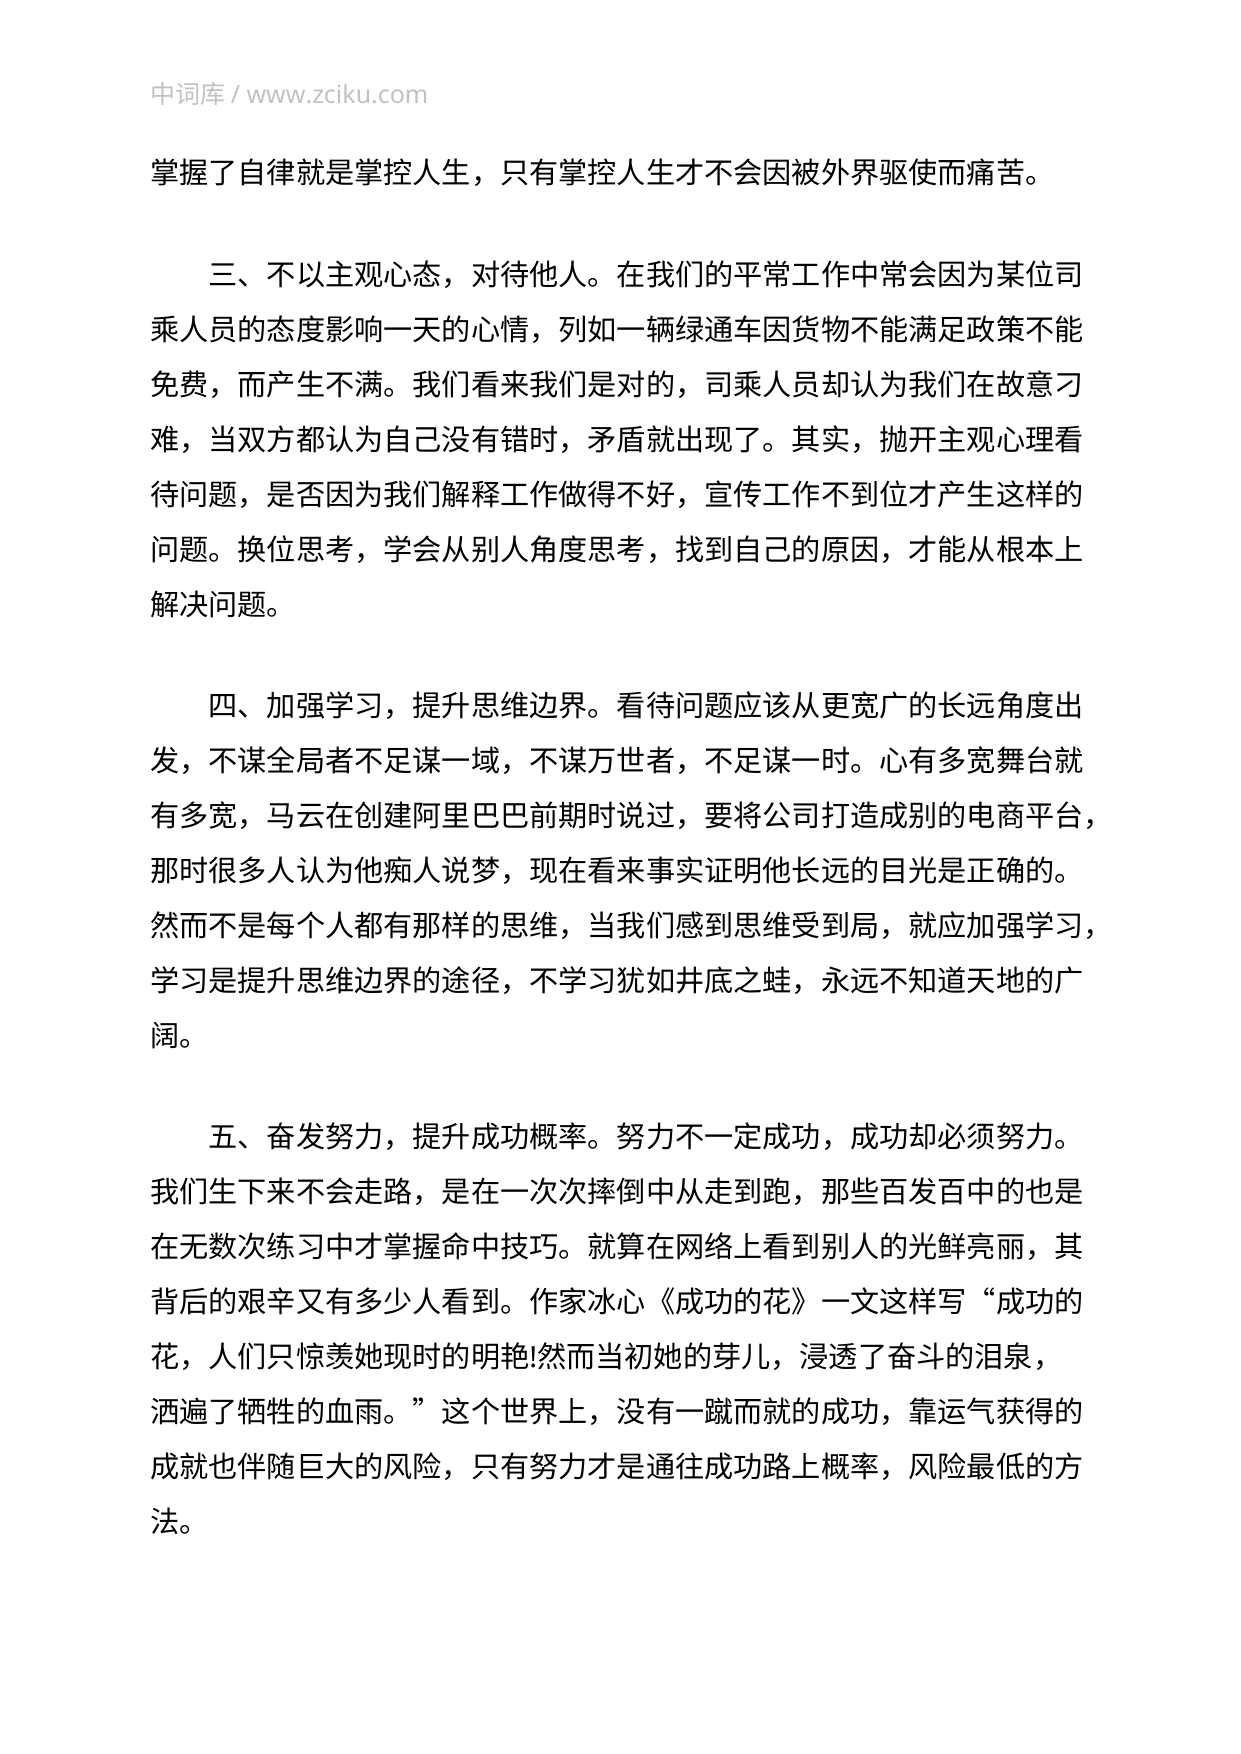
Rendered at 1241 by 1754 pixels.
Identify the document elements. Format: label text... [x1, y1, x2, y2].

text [150, 150, 1090, 192]
text 四、加强学习，提升思维边界。看待问题应该从更宽广的长远角度出发，不谋全局者不足谋一域，不谋万世者，不足谋一时。心有多宽舞台就有多宽，马云在创建阿里巴巴前期时说过，要将公司打造成别的电商平台，那时很多人认为他痴人说梦，现在看来事实证明他长远的目光是正确的。然而不是每个人都有那样的思维，当我们感到思维受到局，就应加强学习，学习是提升思维边界的途径，不学习犹如井底之蛙，永远不知道天地的广阔。 [150, 683, 1090, 1054]
text 三、不以主观心态，对待他人。在我们的平常工作中常会因为某位司乘人员的态度影响一天的心情，列如一辆绿通车因货物不能满足政策不能免费，而产生不满。我们看来我们是对的，司乘人员却认为我们在故意刁难，当双方都认为自己没有错时，矛盾就出现了。其实，抛开主观心理看待问题，是否因为我们解释工作做得不好，宣传工作不到位才产生这样的问题。换位思考，学会从别人角度思考，找到自己的原因，才能从根本上解决问题。 [150, 252, 1090, 623]
text 五、奋发努力，提升成功概率。努力不一定成功，成功却必须努力。我们生下来不会走路，是在一次次摔倒中从走到跑，那些百发百中的也是在无数次练习中才掌握命中技巧。就算在网络上看到别人的光鲜亮丽，其背后的艰辛又有多少人看到。作家冰心《成功的花》一文这样写“成功的花，人们只惊羡她现时的明艳!然而当初她的芽儿，浸透了奋斗的泪泉，洒遍了牺牲的血雨。”这个世界上，没有一蹴而就的成功，靠运气获得的成就也伴随巨大的风险，只有努力才是通往成功路上概率，风险最低的方法。 [150, 1114, 1090, 1541]
